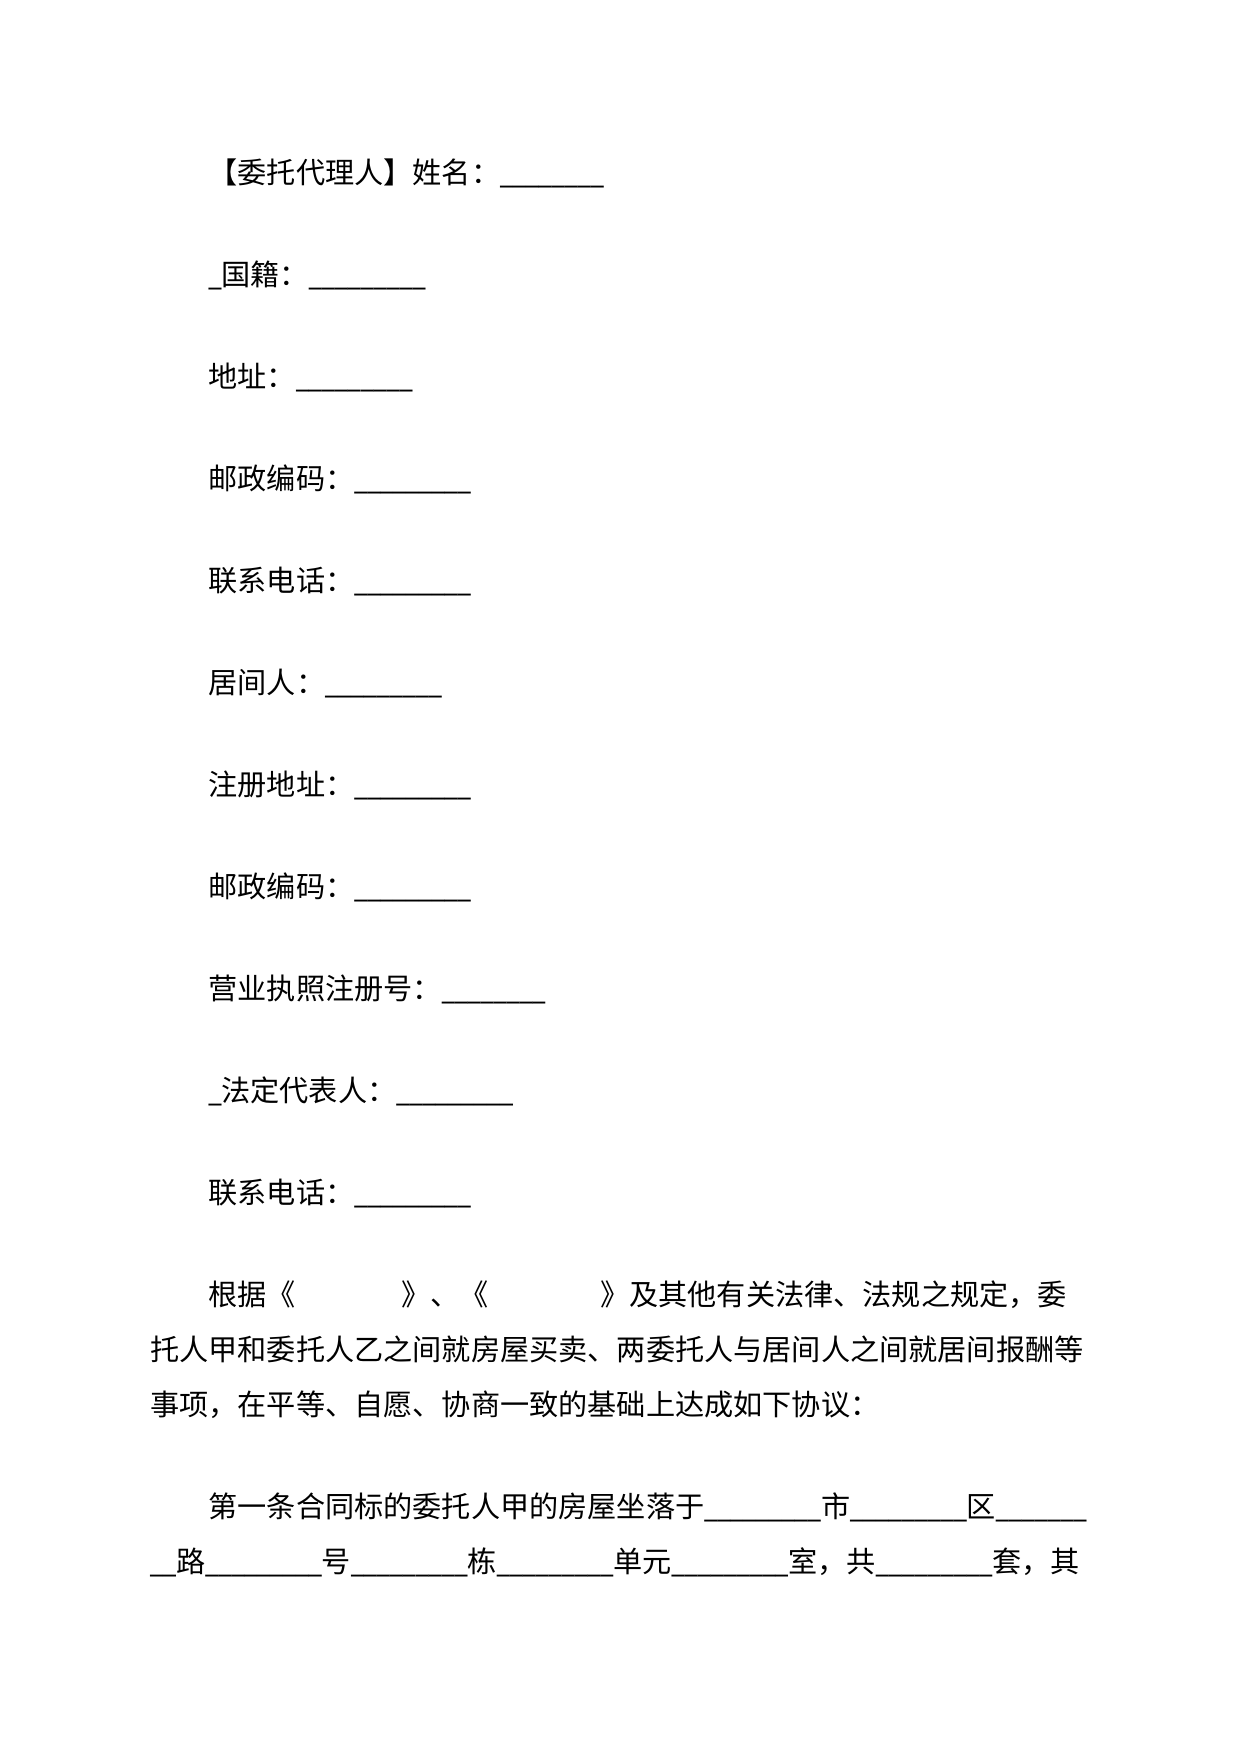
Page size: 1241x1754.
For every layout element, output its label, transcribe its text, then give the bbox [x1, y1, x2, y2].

text _国籍：_________ [150, 252, 1090, 294]
text 邮政编码：_________ [150, 456, 1090, 498]
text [150, 1483, 1090, 1581]
text 【委托代理人】姓名：________ [150, 150, 1090, 192]
text 营业执照注册号：________ [150, 966, 1090, 1008]
text 联系电话：_________ [150, 1170, 1090, 1212]
text _法定代表人：_________ [150, 1068, 1090, 1110]
text 根据《 》、《 》及其他有关法律、法规之规定，委托人甲和委托人乙之间就房屋买卖、两委托人与居间人之间就居间报酬等事项，在平等、自愿、协商一致的基础上达成如下协议： [150, 1272, 1090, 1424]
text 邮政编码：_________ [150, 864, 1090, 906]
text 联系电话：_________ [150, 558, 1090, 600]
text 地址：_________ [150, 354, 1090, 396]
text 居间人：_________ [150, 660, 1090, 702]
text 注册地址：_________ [150, 762, 1090, 804]
